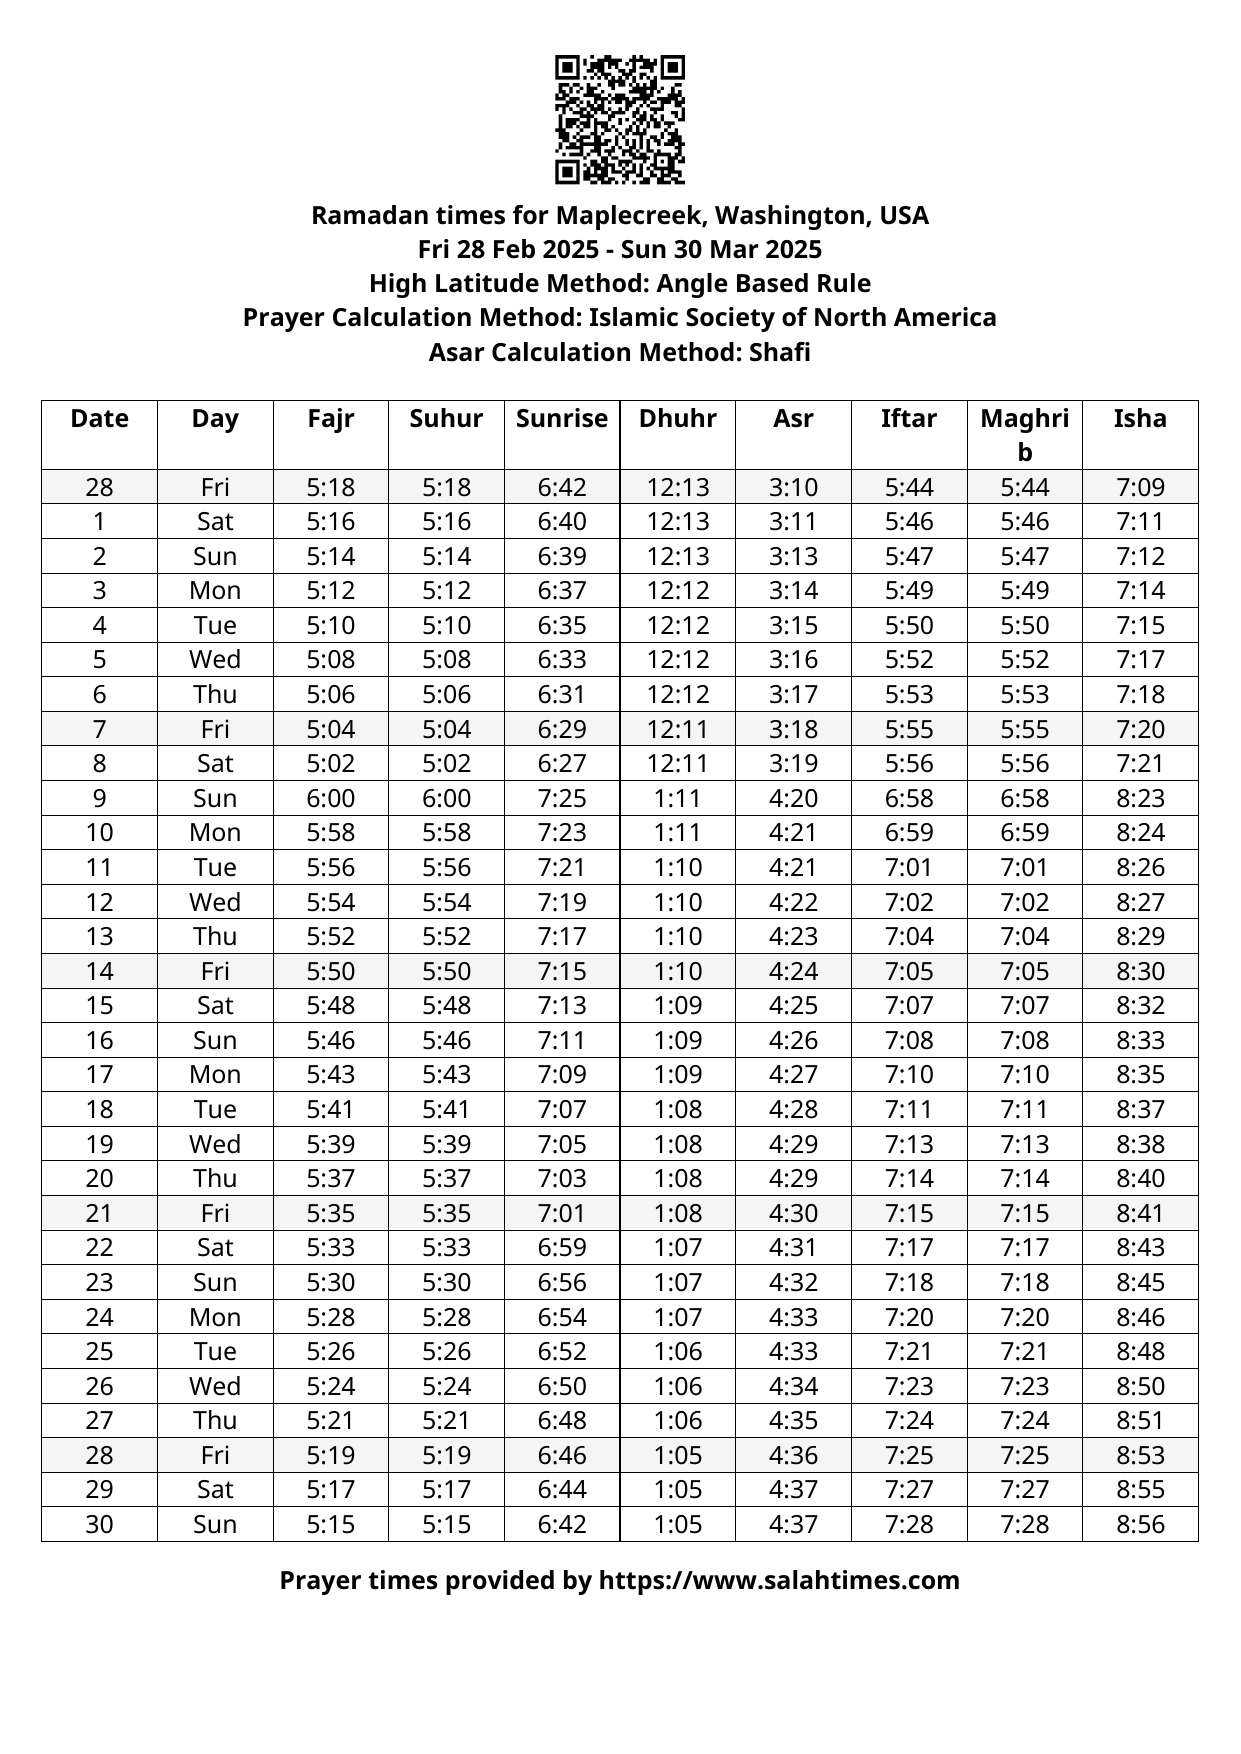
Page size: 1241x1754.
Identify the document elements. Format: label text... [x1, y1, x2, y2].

table_cell 8:23 [1083, 781, 1198, 814]
table_cell 7:15 [968, 1196, 1082, 1229]
table_cell 6:27 [505, 746, 619, 780]
table_cell 12:13 [621, 504, 735, 538]
table_cell 4:21 [736, 816, 851, 849]
table_cell 5:19 [389, 1438, 504, 1472]
table_cell 1:06 [621, 1369, 735, 1402]
table_cell 7:05 [505, 1127, 619, 1160]
table_cell 7:21 [852, 1334, 967, 1368]
table_cell 1:05 [621, 1507, 735, 1541]
table_cell 5:43 [389, 1058, 504, 1091]
table_cell 5:30 [389, 1265, 504, 1299]
table_cell 5:43 [274, 1058, 388, 1091]
table_cell 4:37 [736, 1507, 851, 1541]
table_cell 4:28 [736, 1092, 851, 1126]
table_cell 5:18 [389, 470, 504, 503]
table_cell 12:12 [621, 608, 735, 642]
table_cell 5:12 [274, 574, 388, 607]
table_cell 7:07 [505, 1092, 619, 1126]
table_cell 21 [42, 1196, 157, 1229]
table_cell 4:25 [736, 989, 851, 1022]
table_cell 5:46 [389, 1023, 504, 1057]
table_cell Thu [158, 1161, 273, 1195]
table_cell Sun [158, 781, 273, 814]
table_cell 18 [42, 1092, 157, 1126]
table_cell 1:07 [621, 1265, 735, 1299]
table_cell 4:29 [736, 1127, 851, 1160]
table_cell 5:30 [274, 1265, 388, 1299]
table_cell 6:54 [505, 1300, 619, 1333]
table_cell Sat [158, 989, 273, 1022]
table_cell 7:05 [968, 954, 1082, 987]
table_cell 7:25 [505, 781, 619, 814]
table_cell 5:55 [852, 712, 967, 745]
table_cell 4:23 [736, 919, 851, 953]
table_cell 5:37 [389, 1161, 504, 1195]
table_cell 7:07 [852, 989, 967, 1022]
table_cell Sun [158, 1265, 273, 1299]
table_cell 5:26 [389, 1334, 504, 1368]
table_cell Fri [158, 712, 273, 745]
table_cell 5:52 [389, 919, 504, 953]
table_cell 25 [42, 1334, 157, 1368]
table_cell 23 [42, 1265, 157, 1299]
table_cell 5:44 [968, 470, 1082, 503]
table_cell Sat [158, 1473, 273, 1506]
table_cell 6:42 [505, 470, 619, 503]
table_cell 1:10 [621, 885, 735, 918]
table_cell 1:10 [621, 850, 735, 884]
table_cell 12:12 [621, 677, 735, 711]
table_cell 5:33 [389, 1231, 504, 1264]
table_cell 5:12 [389, 574, 504, 607]
table_cell 5:55 [968, 712, 1082, 745]
table_header Sunrise [505, 401, 619, 469]
table_cell 7:18 [852, 1265, 967, 1299]
table_cell 1:06 [621, 1404, 735, 1437]
table_cell 5:14 [389, 539, 504, 572]
table_cell 19 [42, 1127, 157, 1160]
table_cell 7:20 [968, 1300, 1082, 1333]
table_cell 7:11 [505, 1023, 619, 1057]
table_cell 14 [42, 954, 157, 987]
table_cell 2 [42, 539, 157, 572]
table_cell 8:50 [1083, 1369, 1198, 1402]
table_cell 5:46 [852, 504, 967, 538]
table_cell 3:16 [736, 643, 851, 676]
table_cell 28 [42, 1438, 157, 1472]
table_cell 5:58 [389, 816, 504, 849]
table_cell 8:27 [1083, 885, 1198, 918]
table_cell 7:18 [1083, 677, 1198, 711]
table_cell Thu [158, 1404, 273, 1437]
table_cell 6:29 [505, 712, 619, 745]
table_cell 7:11 [852, 1092, 967, 1126]
table_cell 4:33 [736, 1334, 851, 1368]
table_cell 28 [42, 470, 157, 503]
table_cell 3:10 [736, 470, 851, 503]
table_cell 4:21 [736, 850, 851, 884]
table_cell 4:33 [736, 1300, 851, 1333]
table_cell Mon [158, 816, 273, 849]
table_cell 3:13 [736, 539, 851, 572]
table_cell Sun [158, 539, 273, 572]
table_cell 8:53 [1083, 1438, 1198, 1472]
table_cell 5:35 [274, 1196, 388, 1229]
table_cell 8:55 [1083, 1473, 1198, 1506]
table_cell 7:25 [852, 1438, 967, 1472]
table_cell 7:11 [1083, 504, 1198, 538]
table_cell 5:39 [389, 1127, 504, 1160]
table_cell 5:17 [389, 1473, 504, 1506]
table_cell 8:37 [1083, 1092, 1198, 1126]
table_cell 4:20 [736, 781, 851, 814]
table_cell 7:17 [505, 919, 619, 953]
table_header Maghrib [968, 401, 1082, 469]
table_cell 7:05 [852, 954, 967, 987]
table_cell 5:48 [389, 989, 504, 1022]
table_cell 7:08 [852, 1023, 967, 1057]
table_cell 7:20 [852, 1300, 967, 1333]
table_cell 5:19 [274, 1438, 388, 1472]
table_cell 1:10 [621, 919, 735, 953]
table_cell 5:08 [389, 643, 504, 676]
table_cell 7:10 [852, 1058, 967, 1091]
table_cell 6:39 [505, 539, 619, 572]
table_cell 1:05 [621, 1473, 735, 1506]
table_cell Fri [158, 954, 273, 987]
table_cell 7:17 [968, 1231, 1082, 1264]
table_cell 5:21 [389, 1404, 504, 1437]
table_cell 12:11 [621, 712, 735, 745]
table_cell 12:11 [621, 746, 735, 780]
table_cell Thu [158, 919, 273, 953]
table_cell 7:07 [968, 989, 1082, 1022]
table_cell Wed [158, 885, 273, 918]
table_cell 5:10 [274, 608, 388, 642]
table_cell 1:09 [621, 1058, 735, 1091]
table_header Dhuhr [621, 401, 735, 469]
table_cell 4:35 [736, 1404, 851, 1437]
table_cell 6:35 [505, 608, 619, 642]
table_cell 5:52 [968, 643, 1082, 676]
table_cell 5:46 [274, 1023, 388, 1057]
table_cell 26 [42, 1369, 157, 1402]
table_cell 7:24 [852, 1404, 967, 1437]
table_cell 1:11 [621, 816, 735, 849]
table_cell 7:02 [968, 885, 1082, 918]
table_cell 5:44 [852, 470, 967, 503]
table_cell 1:07 [621, 1300, 735, 1333]
table_cell 5:37 [274, 1161, 388, 1195]
table_cell Tue [158, 850, 273, 884]
table_cell 6:00 [389, 781, 504, 814]
table_cell 1:10 [621, 954, 735, 987]
table_cell 8:51 [1083, 1404, 1198, 1437]
table_cell 3:17 [736, 677, 851, 711]
table_cell 7:03 [505, 1161, 619, 1195]
table_cell 4:34 [736, 1369, 851, 1402]
table_cell 5:06 [274, 677, 388, 711]
table_cell 8:33 [1083, 1023, 1198, 1057]
table_cell 7:15 [852, 1196, 967, 1229]
table_cell 6:56 [505, 1265, 619, 1299]
table_cell 5:06 [389, 677, 504, 711]
table_cell 5:14 [274, 539, 388, 572]
table_cell 8:43 [1083, 1231, 1198, 1264]
table_cell 5:52 [274, 919, 388, 953]
table_cell 5:18 [274, 470, 388, 503]
table_cell 8:40 [1083, 1161, 1198, 1195]
table_cell 7:19 [505, 885, 619, 918]
table_cell 5:02 [274, 746, 388, 780]
table_cell 4:36 [736, 1438, 851, 1472]
table_cell 5:16 [389, 504, 504, 538]
table_cell 12 [42, 885, 157, 918]
table_cell 5:49 [968, 574, 1082, 607]
table_cell 7:20 [1083, 712, 1198, 745]
table_cell 8:48 [1083, 1334, 1198, 1368]
table_cell 5:50 [968, 608, 1082, 642]
table_cell 4:26 [736, 1023, 851, 1057]
table_cell 1 [42, 504, 157, 538]
table_cell 6:40 [505, 504, 619, 538]
table_cell 5:28 [274, 1300, 388, 1333]
table_cell 6:58 [852, 781, 967, 814]
table_cell 6:58 [968, 781, 1082, 814]
table_cell 6:37 [505, 574, 619, 607]
table_cell 5:35 [389, 1196, 504, 1229]
table_cell 5:21 [274, 1404, 388, 1437]
table_cell 4:31 [736, 1231, 851, 1264]
table_cell 20 [42, 1161, 157, 1195]
table_cell 8:26 [1083, 850, 1198, 884]
table_cell 5:53 [968, 677, 1082, 711]
table_cell 7:09 [1083, 470, 1198, 503]
table_cell 7:15 [1083, 608, 1198, 642]
table_header Isha [1083, 401, 1198, 469]
table_cell 3:15 [736, 608, 851, 642]
table_cell 1:07 [621, 1231, 735, 1264]
table_cell 5:39 [274, 1127, 388, 1160]
table_cell 8 [42, 746, 157, 780]
table_cell 7 [42, 712, 157, 745]
table_cell 4 [42, 608, 157, 642]
table_cell 7:01 [968, 850, 1082, 884]
table_cell 13 [42, 919, 157, 953]
table_cell 6:42 [505, 1507, 619, 1541]
table_cell 12:13 [621, 470, 735, 503]
table_cell 8:29 [1083, 919, 1198, 953]
table_header Date [42, 401, 157, 469]
table_cell 6:33 [505, 643, 619, 676]
table_cell 7:23 [968, 1369, 1082, 1402]
table_cell 7:02 [852, 885, 967, 918]
table_cell 6:59 [505, 1231, 619, 1264]
table_cell 7:27 [852, 1473, 967, 1506]
text Asar Calculation Method: Shafi [42, 334, 1198, 368]
table_cell 22 [42, 1231, 157, 1264]
table_cell 8:30 [1083, 954, 1198, 987]
table_cell 5:58 [274, 816, 388, 849]
table_cell 6:44 [505, 1473, 619, 1506]
table_cell 1:08 [621, 1196, 735, 1229]
table_cell 6:59 [852, 816, 967, 849]
table_cell 12:12 [621, 643, 735, 676]
table_cell 7:18 [968, 1265, 1082, 1299]
table_cell 4:22 [736, 885, 851, 918]
table_cell Fri [158, 1438, 273, 1472]
table_cell 5:56 [274, 850, 388, 884]
table_cell 1:08 [621, 1161, 735, 1195]
table_cell 5:24 [274, 1369, 388, 1402]
table_cell 3:14 [736, 574, 851, 607]
table_cell 1:05 [621, 1438, 735, 1472]
table_cell Tue [158, 1334, 273, 1368]
table_cell 4:32 [736, 1265, 851, 1299]
table_cell 7:13 [852, 1127, 967, 1160]
table_cell Sat [158, 1231, 273, 1264]
table_cell 6 [42, 677, 157, 711]
table_cell 24 [42, 1300, 157, 1333]
table_cell 5:56 [852, 746, 967, 780]
table_cell 4:37 [736, 1473, 851, 1506]
table_cell Sat [158, 746, 273, 780]
table_cell 6:59 [968, 816, 1082, 849]
table_cell 8:38 [1083, 1127, 1198, 1160]
table_cell 6:50 [505, 1369, 619, 1402]
table_cell 5:50 [274, 954, 388, 987]
table_cell 7:23 [852, 1369, 967, 1402]
table_cell 5:56 [389, 850, 504, 884]
table_cell 7:21 [505, 850, 619, 884]
table_cell 16 [42, 1023, 157, 1057]
table_cell Mon [158, 1300, 273, 1333]
table_cell 1:08 [621, 1127, 735, 1160]
table_cell 7:15 [505, 954, 619, 987]
table_cell 6:00 [274, 781, 388, 814]
table_cell 3:11 [736, 504, 851, 538]
table_cell 5:10 [389, 608, 504, 642]
table_cell 5:15 [389, 1507, 504, 1541]
table_cell 7:14 [1083, 574, 1198, 607]
table_cell Fri [158, 1196, 273, 1229]
text Fri 28 Feb 2025 - Sun 30 Mar 2025 [42, 232, 1198, 266]
table_cell 8:41 [1083, 1196, 1198, 1229]
table_cell 5:49 [852, 574, 967, 607]
table_cell 5:50 [852, 608, 967, 642]
table_cell Wed [158, 1127, 273, 1160]
table_header Day [158, 401, 273, 469]
table_cell 7:14 [852, 1161, 967, 1195]
table_cell 12:13 [621, 539, 735, 572]
table_cell 5:54 [274, 885, 388, 918]
table_cell 7:01 [505, 1196, 619, 1229]
table_cell 5:08 [274, 643, 388, 676]
table_header Fajr [274, 401, 388, 469]
table_cell 5:33 [274, 1231, 388, 1264]
table_cell 4:24 [736, 954, 851, 987]
table_cell 5:47 [852, 539, 967, 572]
table_cell 3:19 [736, 746, 851, 780]
table_cell 7:09 [505, 1058, 619, 1091]
table_cell 12:12 [621, 574, 735, 607]
table_cell 1:06 [621, 1334, 735, 1368]
table_cell 5:04 [274, 712, 388, 745]
table_cell Fri [158, 470, 273, 503]
table_cell 5:15 [274, 1507, 388, 1541]
table_cell 5:52 [852, 643, 967, 676]
table_cell 7:25 [968, 1438, 1082, 1472]
table_cell 7:11 [968, 1092, 1082, 1126]
table_cell 1:08 [621, 1092, 735, 1126]
table_cell 5:26 [274, 1334, 388, 1368]
table_cell 7:01 [852, 850, 967, 884]
table_cell 5:50 [389, 954, 504, 987]
table_cell 5:48 [274, 989, 388, 1022]
table_cell 8:32 [1083, 989, 1198, 1022]
table_cell 3:18 [736, 712, 851, 745]
table_cell 7:04 [852, 919, 967, 953]
text Ramadan times for Maplecreek, Washington, USA [42, 198, 1198, 232]
table_cell 5:47 [968, 539, 1082, 572]
table_cell 9 [42, 781, 157, 814]
table_cell 7:08 [968, 1023, 1082, 1057]
text High Latitude Method: Angle Based Rule [42, 266, 1198, 300]
table_cell 5:41 [274, 1092, 388, 1126]
table_cell 3 [42, 574, 157, 607]
table_cell Tue [158, 608, 273, 642]
table_cell 7:12 [1083, 539, 1198, 572]
table_cell 4:29 [736, 1161, 851, 1195]
table_cell 5:54 [389, 885, 504, 918]
table_cell 8:45 [1083, 1265, 1198, 1299]
table_header Asr [736, 401, 851, 469]
table_cell 5:53 [852, 677, 967, 711]
table_cell 7:23 [505, 816, 619, 849]
table_cell 10 [42, 816, 157, 849]
table_cell 5:24 [389, 1369, 504, 1402]
text Prayer times provided by https://www.salahtimes.com [42, 1563, 1198, 1597]
table_cell 7:13 [968, 1127, 1082, 1160]
table_cell 5 [42, 643, 157, 676]
table_cell 5:16 [274, 504, 388, 538]
table_cell 7:04 [968, 919, 1082, 953]
table_cell 5:28 [389, 1300, 504, 1333]
table_cell 7:14 [968, 1161, 1082, 1195]
table_cell 29 [42, 1473, 157, 1506]
table_cell 7:21 [968, 1334, 1082, 1368]
table_cell 7:28 [852, 1507, 967, 1541]
table_cell 5:46 [968, 504, 1082, 538]
table_cell 1:09 [621, 989, 735, 1022]
text Prayer Calculation Method: Islamic Society of North America [42, 300, 1198, 334]
table_cell 6:31 [505, 677, 619, 711]
table_cell Wed [158, 1369, 273, 1402]
table_cell Wed [158, 643, 273, 676]
table_header Suhur [389, 401, 504, 469]
table_cell 7:17 [852, 1231, 967, 1264]
table_cell 6:52 [505, 1334, 619, 1368]
table_cell 7:13 [505, 989, 619, 1022]
table_cell 5:02 [389, 746, 504, 780]
table_cell Sun [158, 1023, 273, 1057]
table_cell 1:11 [621, 781, 735, 814]
table_cell 5:04 [389, 712, 504, 745]
table_cell Thu [158, 677, 273, 711]
table_cell Mon [158, 1058, 273, 1091]
table_header Iftar [852, 401, 967, 469]
table_cell 8:24 [1083, 816, 1198, 849]
table_cell 30 [42, 1507, 157, 1541]
table_cell 11 [42, 850, 157, 884]
table_cell 5:56 [968, 746, 1082, 780]
table_cell Tue [158, 1092, 273, 1126]
table_cell 8:56 [1083, 1507, 1198, 1541]
picture [542, 41, 699, 198]
table_cell 7:24 [968, 1404, 1082, 1437]
table_cell 7:10 [968, 1058, 1082, 1091]
table_cell 5:17 [274, 1473, 388, 1506]
table_cell 8:46 [1083, 1300, 1198, 1333]
table_cell 5:41 [389, 1092, 504, 1126]
table_cell 6:46 [505, 1438, 619, 1472]
table_cell 6:48 [505, 1404, 619, 1437]
table_cell 7:28 [968, 1507, 1082, 1541]
table_cell 27 [42, 1404, 157, 1437]
table_cell 7:27 [968, 1473, 1082, 1506]
table_cell Mon [158, 574, 273, 607]
table_cell 17 [42, 1058, 157, 1091]
table_cell 7:21 [1083, 746, 1198, 780]
table_cell 4:27 [736, 1058, 851, 1091]
table_cell Sat [158, 504, 273, 538]
table_cell Sun [158, 1507, 273, 1541]
table_cell 8:35 [1083, 1058, 1198, 1091]
table_cell 7:17 [1083, 643, 1198, 676]
table_cell 4:30 [736, 1196, 851, 1229]
table_cell 1:09 [621, 1023, 735, 1057]
table_cell 15 [42, 989, 157, 1022]
